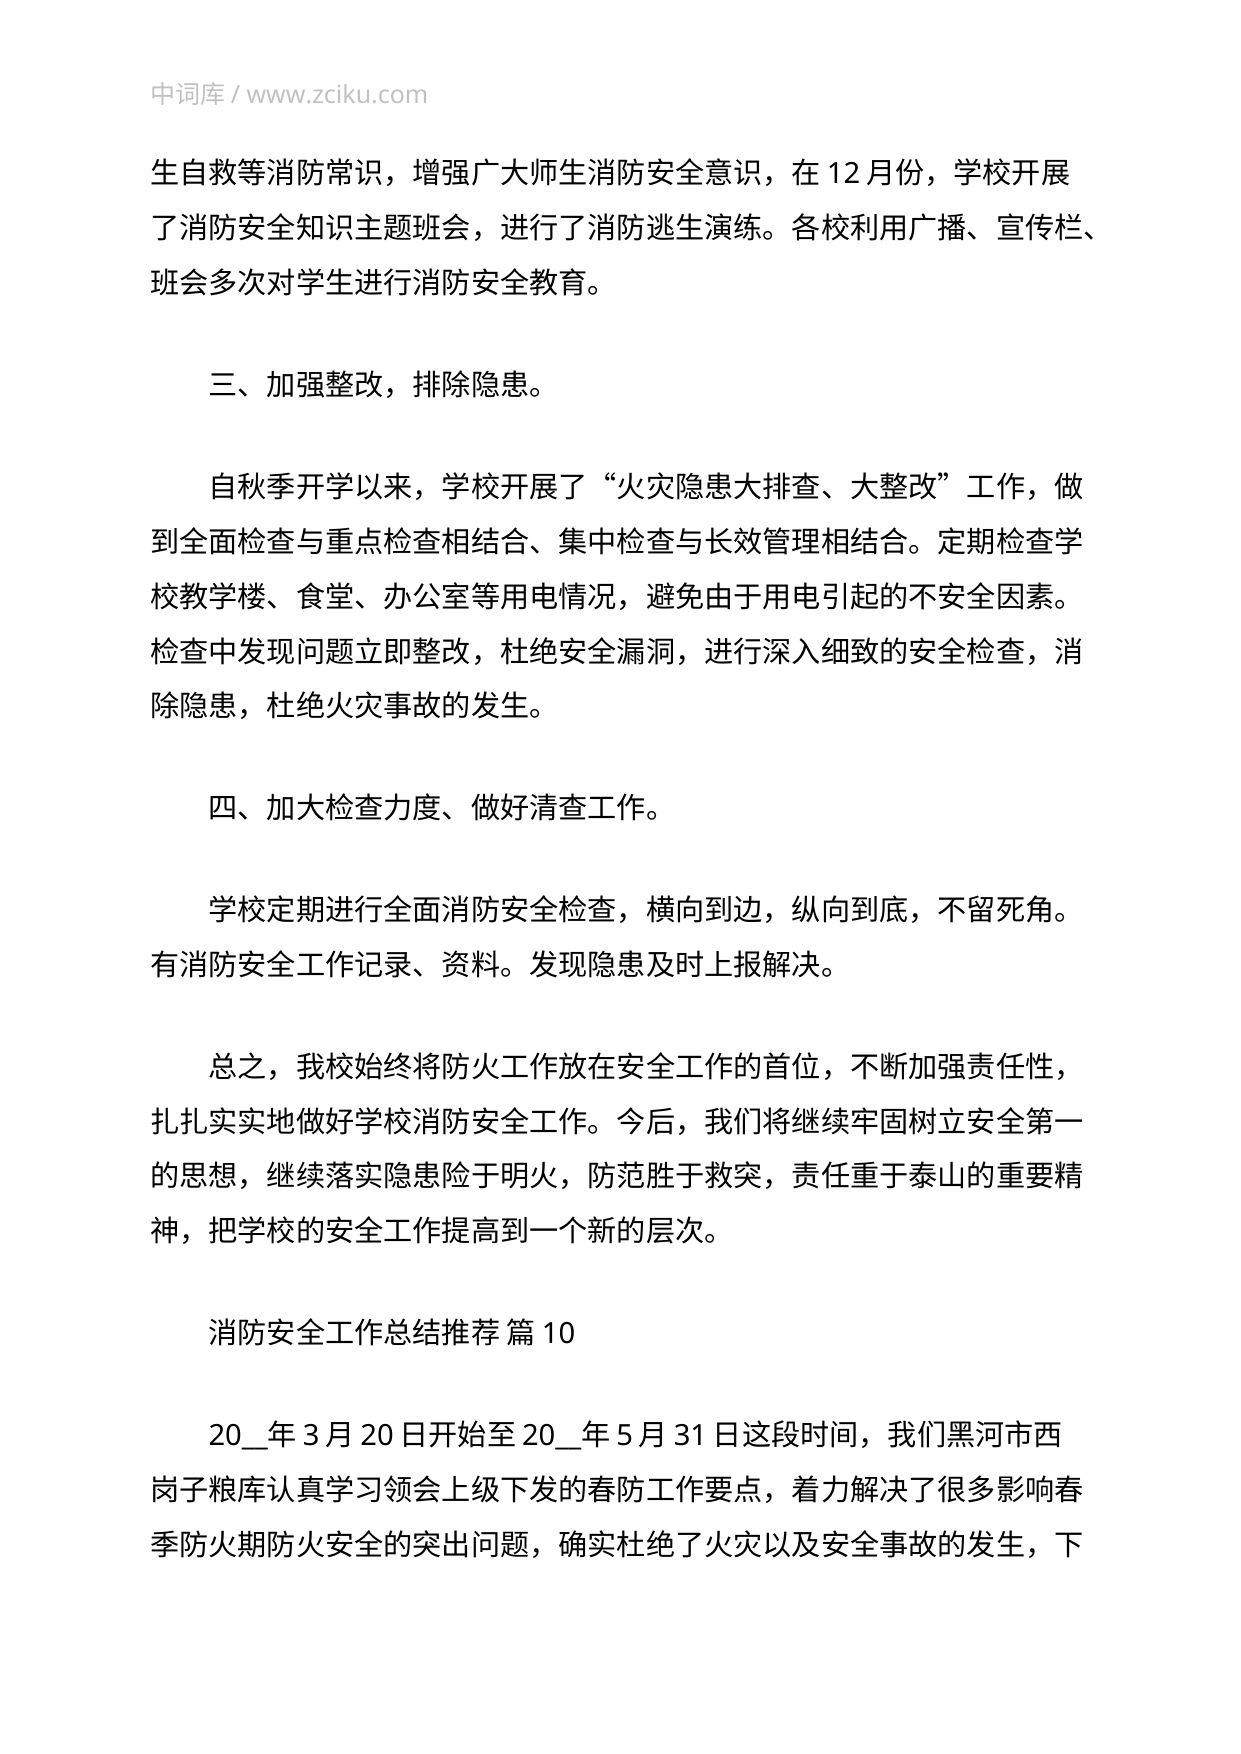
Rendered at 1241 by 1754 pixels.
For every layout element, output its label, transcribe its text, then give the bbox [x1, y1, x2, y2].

text 三、加强整改，排除隐患。 [150, 362, 1090, 404]
text 四、加大检查力度、做好清查工作。 [150, 785, 1090, 827]
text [150, 150, 1090, 302]
text 自秋季开学以来，学校开展了“火灾隐患大排查、大整改”工作，做到全面检查与重点检查相结合、集中检查与长效管理相结合。定期检查学校教学楼、食堂、办公室等用电情况，避免由于用电引起的不安全因素。检查中发现问题立即整改，杜绝安全漏洞，进行深入细致的安全检查，消除隐患，杜绝火灾事故的发生。 [150, 463, 1090, 725]
text 消防安全工作总结推荐 篇10 [150, 1310, 1090, 1352]
text 学校定期进行全面消防安全检查，横向到边，纵向到底，不留死角。有消防安全工作记录、资料。发现隐患及时上报解决。 [150, 887, 1090, 984]
text 总之，我校始终将防火工作放在安全工作的首位，不断加强责任性，扎扎实实地做好学校消防安全工作。今后，我们将继续牢固树立安全第一的思想，继续落实隐患险于明火，防范胜于救突，责任重于泰山的重要精神，把学校的安全工作提高到一个新的层次。 [150, 1043, 1090, 1250]
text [150, 1412, 1090, 1564]
